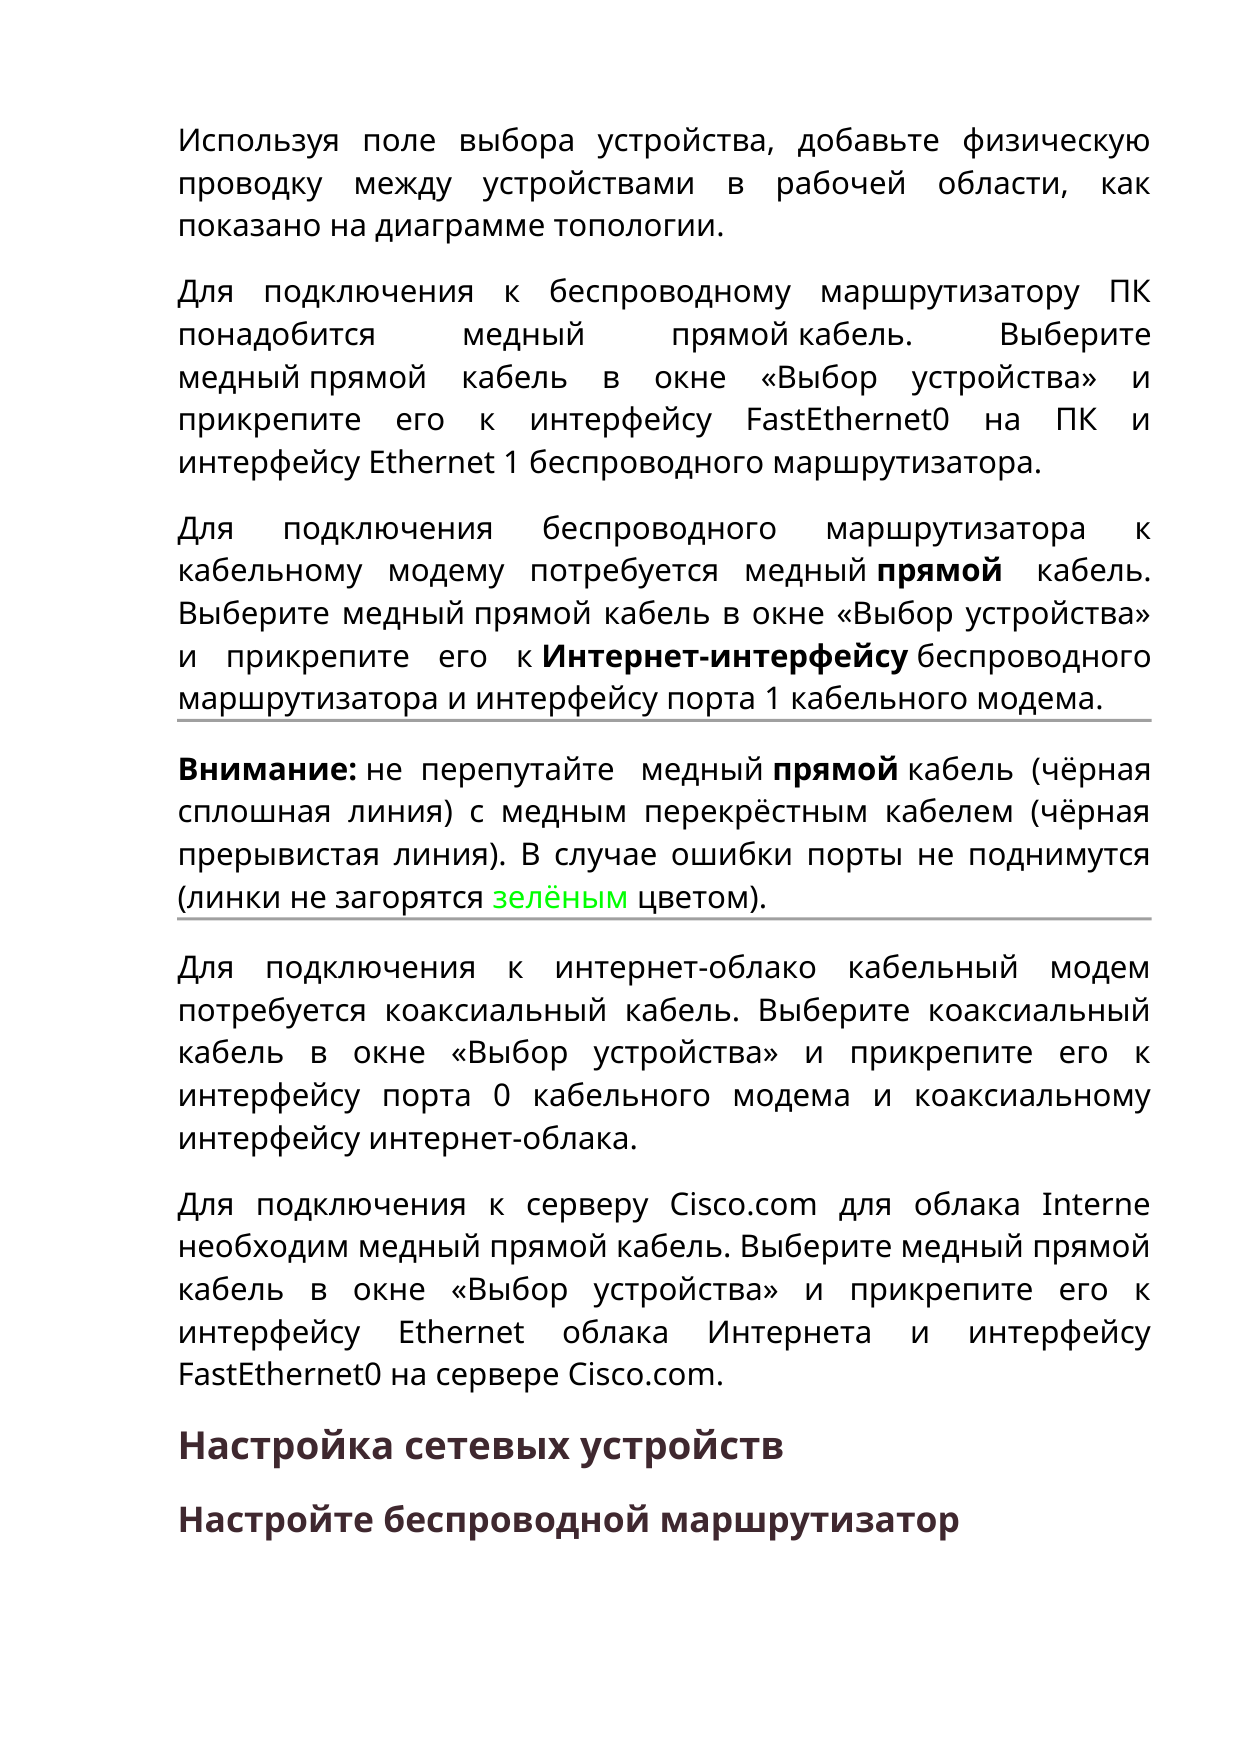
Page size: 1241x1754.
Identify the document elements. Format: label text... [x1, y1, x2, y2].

text Для подключения к беспроводному маршрутизатору ПК понадобится медный прямой кабель. Выберите медный прямой кабель в окне «Выбор устройства» и прикрепите его к интерфейсу FastEthernet0 на ПК и интерфейсу Ethernet 1 беспроводного маршрутизатора. [177, 269, 1152, 482]
text Внимание: не перепутайте медный прямой кабель (чёрная сплошная линия) с медным перекрёстным кабелем (чёрная прерывистая линия). В случае ошибки порты не поднимутся (линки не загорятся зелёным цветом). [177, 747, 1152, 917]
text Используя поле выбора устройства, добавьте физическую проводку между устройствами в рабочей области, как показано на диаграмме топологии. [177, 118, 1152, 246]
text Для подключения к серверу Cisco.com для облака Interne необходим медный прямой кабель. Выберите медный прямой кабель в окне «Выбор устройства» и прикрепите его к интерфейсу Ethernet облака Интернета и интерфейсу FastEthernet0 на сервере Cisco.com. [177, 1182, 1152, 1395]
text Для подключения к интернет-облако кабельный модем потребуется коаксиальный кабель. Выберите коаксиальный кабель в окне «Выбор устройства» и прикрепите его к интерфейсу порта 0 кабельного модема и коаксиальному интерфейсу интернет-облака. [177, 945, 1152, 1158]
text Настройте беспроводной маршрутизатор [177, 1494, 1152, 1542]
text Для подключения беспроводного маршрутизатора к кабельному модему потребуется медный прямой кабель. Выберите медный прямой кабель в окне «Выбор устройства» и прикрепите его к Интернет-интерфейсу беспроводного маршрутизатора и интерфейсу порта 1 кабельного модема. [177, 506, 1152, 718]
text Настройка сетевых устройств [177, 1418, 1152, 1471]
